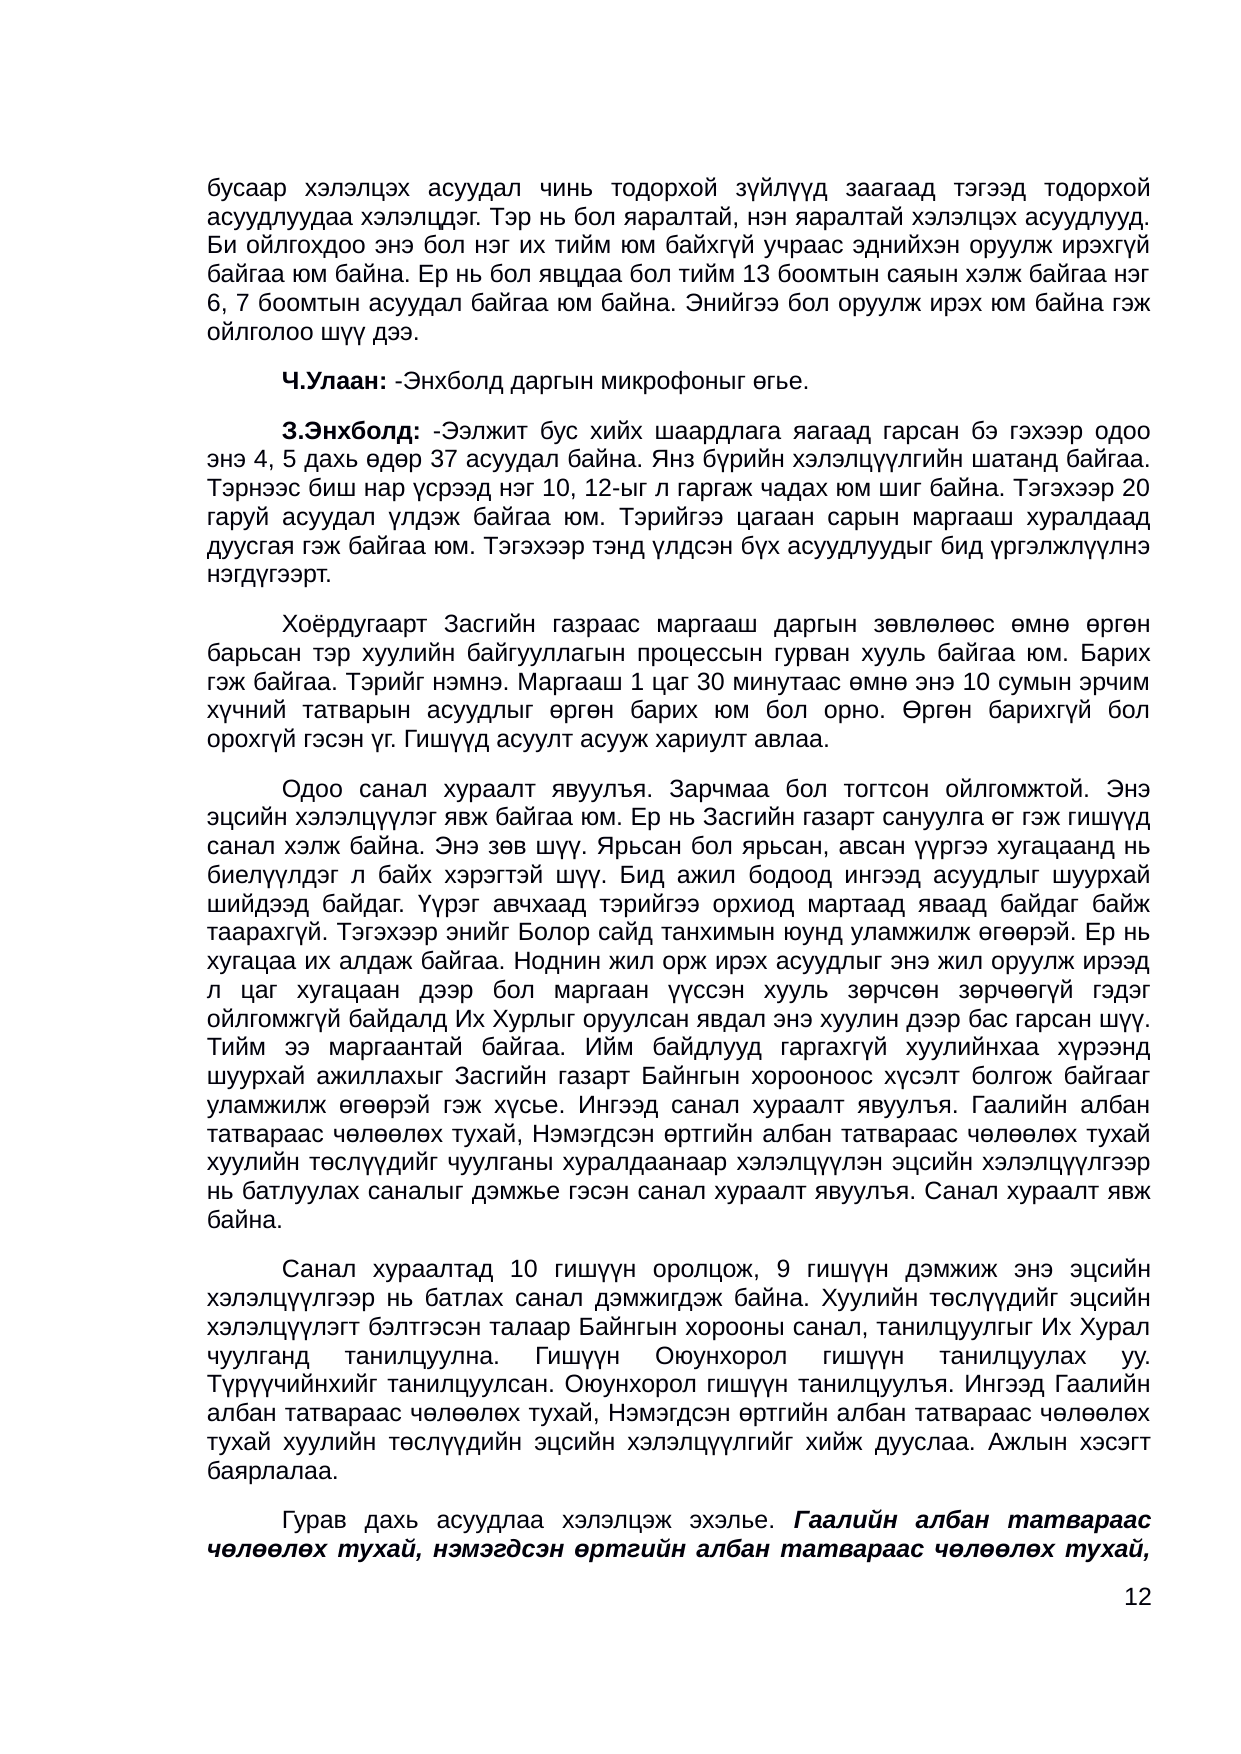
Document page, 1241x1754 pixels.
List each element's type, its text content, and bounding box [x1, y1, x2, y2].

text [207, 1505, 1152, 1563]
text Одоо санал хураалт явуулъя. Зарчмаа бол тогтсон ойлгомжтой. Энэ эцсийн хэлэлцүүлэг явж байгаа юм. Ер нь Засгийн газарт сануулга өг гэж гишүүд санал хэлж байна. Энэ зөв шүү. Ярьсан бол ярьсан, авсан үүргээ хугацаанд нь биелүүлдэг л байх хэрэгтэй шүү. Бид ажил бодоод ингээд асуудлыг шуурхай шийдээд байдаг. Үүрэг авчхаад тэрийгээ орхиод мартаад яваад байдаг байж таарахгүй. Тэгэхээр энийг Болор сайд танхимын юунд уламжилж өгөөрэй. Ер нь хугацаа их алдаж байгаа. Ноднин жил орж ирэх асуудлыг энэ жил оруулж ирээд л цаг хугацаан дээр бол маргаан үүссэн хууль зөрчсөн зөрчөөгүй гэдэг ойлгомжгүй байдалд Их Хурлыг оруулсан явдал энэ хуулин дээр бас гарсан шүү. Тийм ээ маргаантай байгаа. Ийм байдлууд гаргахгүй хуулийнхаа хүрээнд шуурхай ажиллахыг Засгийн газарт Байнгын хорооноос хүсэлт болгож байгааг уламжилж өгөөрэй гэж хүсье. Ингээд санал хураалт явуулъя. Гаалийн албан татвараас чөлөөлөх тухай, Нэмэгдсэн өртгийн албан татвараас чөлөөлөх тухай хуулийн төслүүдийг чуулганы хуралдаанаар хэлэлцүүлэн эцсийн хэлэлцүүлгээр нь батлуулах саналыг дэмжье гэсэн санал хураалт явуулъя. Санал хураалт явж байна. [207, 774, 1152, 1234]
text Ч.Улаан: -Энхболд даргын микрофоныг өгье. [207, 366, 1152, 395]
text Хоёрдугаарт Засгийн газраас маргааш даргын зөвлөлөөс өмнө өргөн барьсан тэр хуулийн байгууллагын процессын гурван хууль байгаа юм. Барих гэж байгаа. Тэрийг нэмнэ. Маргааш 1 цаг 30 минутаас өмнө энэ 10 сумын эрчим хүчний татварын асуудлыг өргөн барих юм бол орно. Өргөн барихгүй бол орохгүй гэсэн үг. Гишүүд асуулт асууж хариулт авлаа. [207, 609, 1152, 753]
text Санал хураалтад 10 гишүүн оролцож, 9 гишүүн дэмжиж энэ эцсийн хэлэлцүүлгээр нь батлах санал дэмжигдэж байна. Хуулийн төслүүдийг эцсийн хэлэлцүүлэгт бэлтгэсэн талаар Байнгын хорооны санал, танилцуулгыг Их Хурал чуулганд танилцуулна. Гишүүн Оюунхорол гишүүн танилцуулах уу. Түрүүчийнхийг танилцуулсан. Оюунхорол гишүүн танилцуулъя. Ингээд Гаалийн албан татвараас чөлөөлөх тухай, Нэмэгдсэн өртгийн албан татвараас чөлөөлөх тухай хуулийн төслүүдийн эцсийн хэлэлцүүлгийг хийж дууслаа. Ажлын хэсэгт баярлалаа. [207, 1254, 1152, 1484]
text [207, 173, 1152, 345]
text З.Энхболд: -Ээлжит бус хийх шаардлага яагаад гарсан бэ гэхээр одоо энэ 4, 5 дахь өдөр 37 асуудал байна. Янз бүрийн хэлэлцүүлгийн шатанд байгаа. Тэрнээс биш нар үсрээд нэг 10, 12-ыг л гаргаж чадах юм шиг байна. Тэгэхээр 20 гаруй асуудал үлдэж байгаа юм. Тэрийгээ цагаан сарын маргааш хуралдаад дуусгая гэж байгаа юм. Тэгэхээр тэнд үлдсэн бүх асуудлуудыг бид үргэлжлүүлнэ нэгдүгээрт. [207, 416, 1152, 588]
